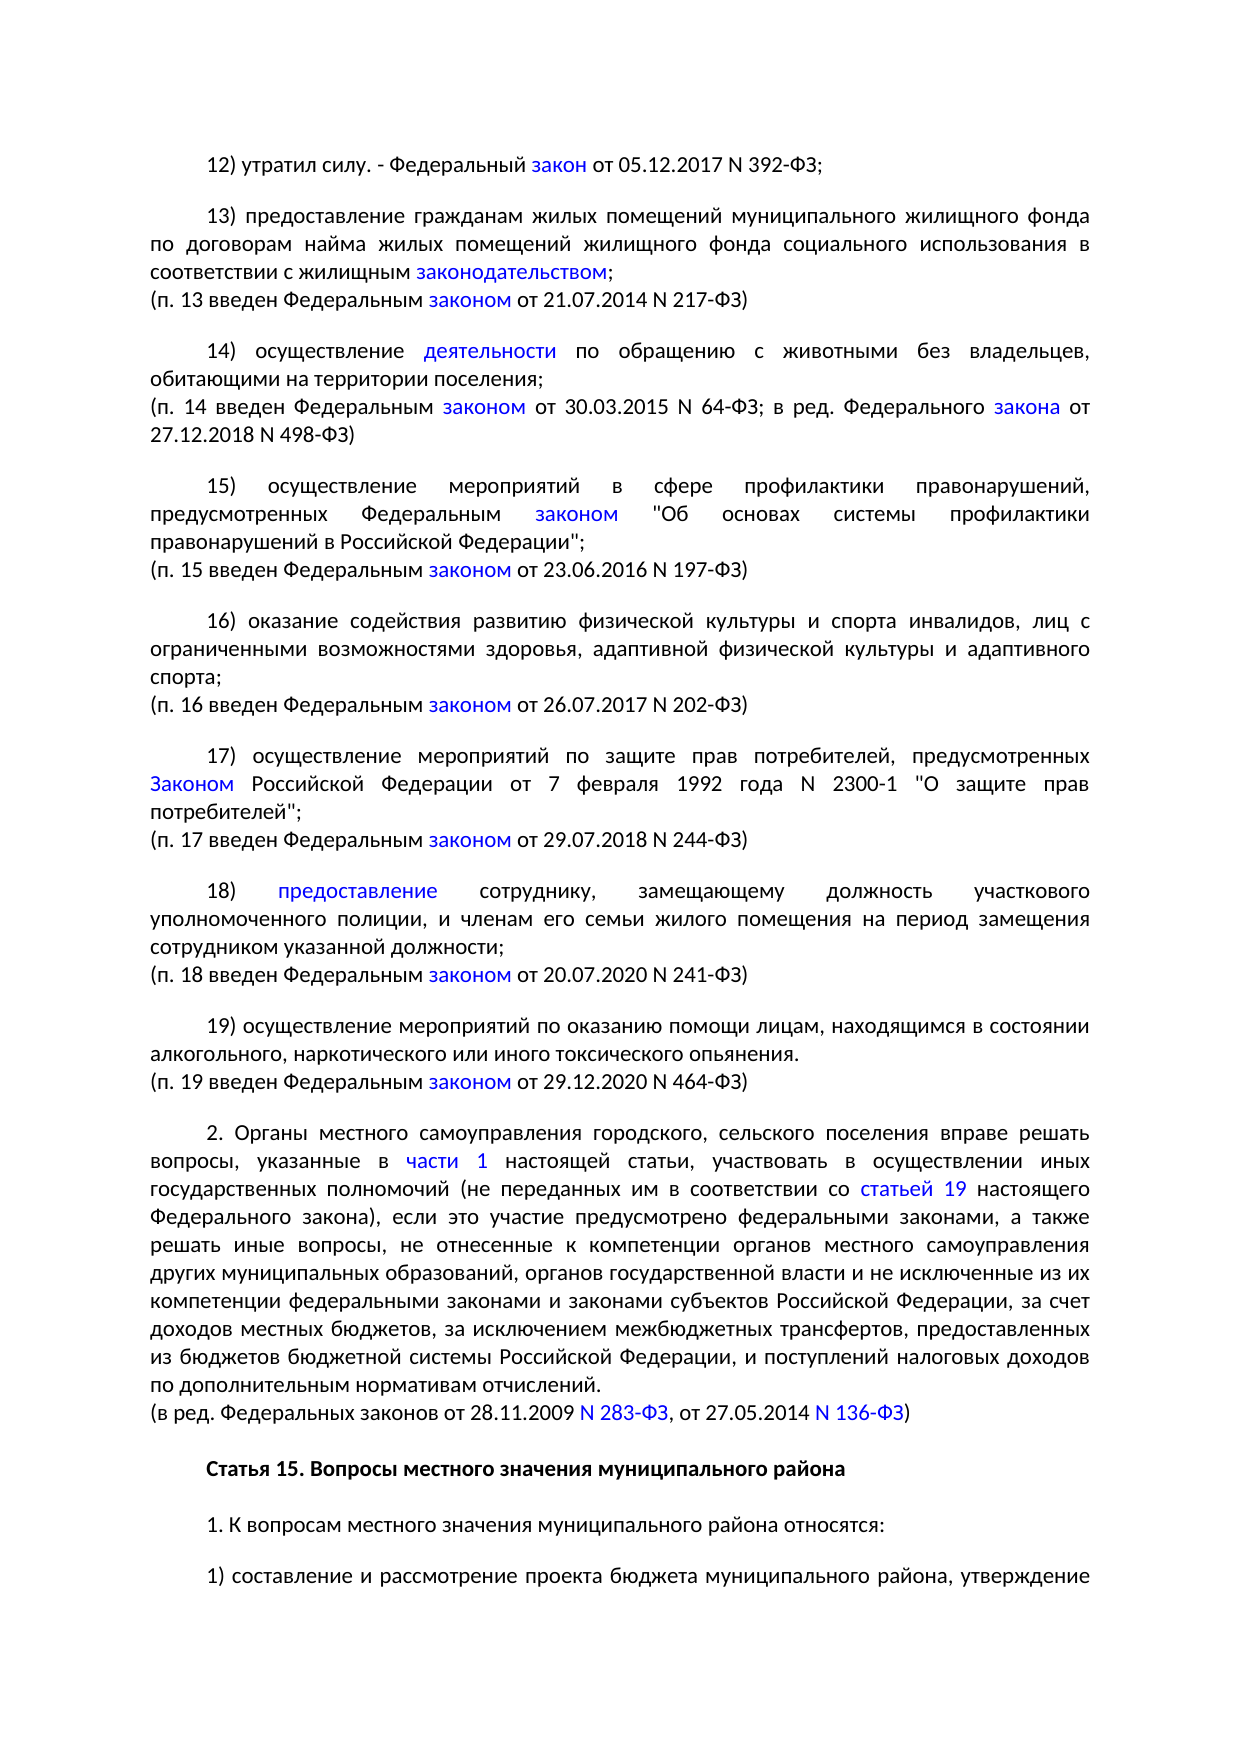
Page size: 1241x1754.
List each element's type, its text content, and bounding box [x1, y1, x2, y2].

text 19) осуществление мероприятий по оказанию помощи лицам, находящимся в состоянии алкогольного, наркотического или иного токсического опьянения. [150, 1011, 1090, 1067]
text (п. 16 введен Федеральным законом от 26.07.2017 N 202-ФЗ) [150, 690, 1090, 718]
text 16) оказание содействия развитию физической культуры и спорта инвалидов, лиц с ограниченными возможностями здоровья, адаптивной физической культуры и адаптивного спорта; [150, 606, 1090, 690]
text 14) осуществление деятельности по обращению с животными без владельцев, обитающими на территории поселения; [150, 336, 1090, 392]
text 18) предоставление сотруднику, замещающему должность участкового уполномоченного полиции, и членам его семьи жилого помещения на период замещения сотрудником указанной должности; [150, 876, 1090, 960]
text (п. 14 введен Федеральным законом от 30.03.2015 N 64-ФЗ; в ред. Федерального закона от 27.12.2018 N 498-ФЗ) [150, 392, 1090, 448]
text (в ред. Федеральных законов от 28.11.2009 N 283-ФЗ, от 27.05.2014 N 136-ФЗ) [150, 1398, 1090, 1426]
text 2. Органы местного самоуправления городского, сельского поселения вправе решать вопросы, указанные в части 1 настоящей статьи, участвовать в осуществлении иных государственных полномочий (не переданных им в соответствии со статьей 19 настоящего Федерального закона), если это участие предусмотрено федеральными законами, а также решать иные вопросы, не отнесенные к компетенции органов местного самоуправления других муниципальных образований, органов государственной власти и не исключенные из их компетенции федеральными законами и законами субъектов Российской Федерации, за счет доходов местных бюджетов, за исключением межбюджетных трансфертов, предоставленных из бюджетов бюджетной системы Российской Федерации, и поступлений налоговых доходов по дополнительным нормативам отчислений. [150, 1118, 1090, 1398]
text 15) осуществление мероприятий в сфере профилактики правонарушений, предусмотренных Федеральным законом "Об основах системы профилактики правонарушений в Российской Федерации"; [150, 471, 1090, 555]
text 1. К вопросам местного значения муниципального района относятся: [150, 1510, 1090, 1538]
text (п. 15 введен Федеральным законом от 23.06.2016 N 197-ФЗ) [150, 555, 1090, 583]
text 17) осуществление мероприятий по защите прав потребителей, предусмотренных Законом Российской Федерации от 7 февраля 1992 года N 2300-1 "О защите прав потребителей"; [150, 741, 1090, 825]
text (п. 13 введен Федеральным законом от 21.07.2014 N 217-ФЗ) [150, 285, 1090, 313]
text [150, 1561, 1090, 1589]
text 12) утратил силу. - Федеральный закон от 05.12.2017 N 392-ФЗ; [150, 150, 1090, 178]
text (п. 18 введен Федеральным законом от 20.07.2020 N 241-ФЗ) [150, 960, 1090, 988]
text (п. 17 введен Федеральным законом от 29.07.2018 N 244-ФЗ) [150, 825, 1090, 853]
text (п. 19 введен Федеральным законом от 29.12.2020 N 464-ФЗ) [150, 1067, 1090, 1095]
text 13) предоставление гражданам жилых помещений муниципального жилищного фонда по договорам найма жилых помещений жилищного фонда социального использования в соответствии с жилищным законодательством; [150, 201, 1090, 285]
title Статья 15. Вопросы местного значения муниципального района [150, 1454, 1090, 1482]
